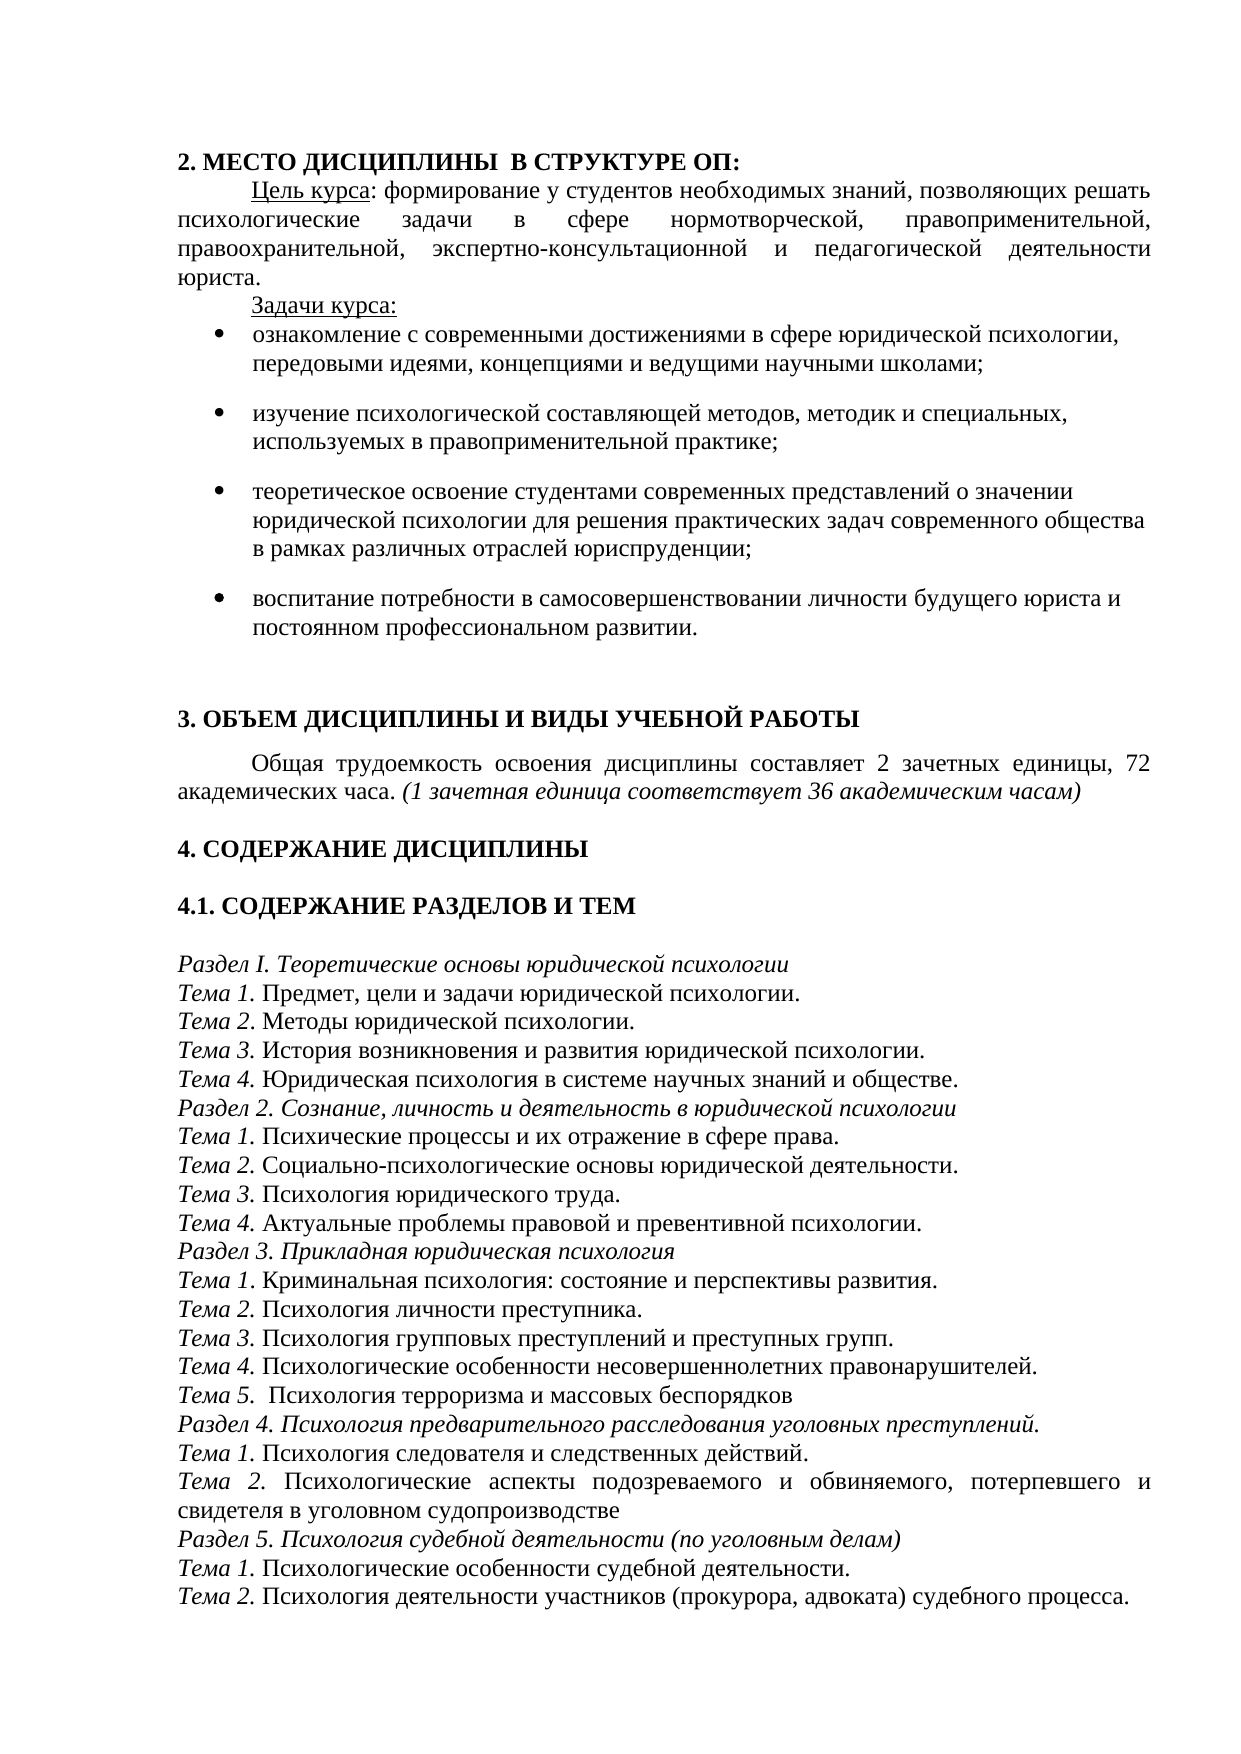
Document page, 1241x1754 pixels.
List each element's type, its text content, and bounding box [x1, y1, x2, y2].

text Тема 3. История возникновения и развития юридической психологии. [177, 1035, 1152, 1064]
text Тема 2. Методы юридической психологии. [177, 1006, 1152, 1035]
text Раздел 5. Психология судебной деятельности (по уголовным делам) [177, 1524, 1152, 1553]
text Раздел 4. Психология предварительного расследования уголовных преступлений. [177, 1409, 1152, 1438]
text Тема 3. Психология групповых преступлений и преступных групп. [177, 1323, 1152, 1351]
text Тема 2. Психология деятельности участников (прокурора, адвоката) судебного процесса. [177, 1581, 1152, 1610]
list воспитание потребности в самосовершенствовании личности будущего юриста и постоянном профессиональном развитии. [215, 583, 1152, 641]
text Тема 2. Психологические аспекты подозреваемого и обвиняемого, потерпевшего и свидетеля в уголовном судопроизводстве [177, 1466, 1152, 1524]
text Тема 2. Психология личности преступника. [177, 1294, 1152, 1323]
text Тема 5. Психология терроризма и массовых беспорядков [177, 1380, 1152, 1409]
text Раздел 2. Сознание, личность и деятельность в юридической психологии [177, 1093, 1152, 1121]
list теоретическое освоение студентами современных представлений о значении юридической психологии для решения практических задач современного общества в рамках различных отраслей юриспруденции; [215, 476, 1152, 562]
text 2. Место дисциплины в структуре ОП: [177, 147, 1152, 176]
text Тема 3. Психология юридического труда. [177, 1179, 1152, 1208]
list ознакомление с современными достижениями в сфере юридической психологии, передовыми идеями, концепциями и ведущими научными школами; [215, 319, 1152, 377]
text Тема 1. Психические процессы и их отражение в сфере права. [177, 1121, 1152, 1150]
list изучение психологической составляющей методов, методик и специальных, используемых в правоприменительной практике; [215, 398, 1152, 455]
text Тема 4. Актуальные проблемы правовой и превентивной психологии. [177, 1208, 1152, 1236]
text Тема 1. Криминальная психология: состояние и перспективы развития. [177, 1265, 1152, 1294]
text Тема 1. Психология следователя и следственных действий. [177, 1438, 1152, 1466]
text 4. Содержание дисциплины [177, 834, 1152, 863]
text Цель курса: формирование у студентов необходимых знаний, позволяющих решать психологические задачи в сфере нормотворческой, правоприменительной, правоохранительной, экспертно-консультационной и педагогической деятельности юриста. [177, 176, 1152, 291]
text Раздел I. Теоретические основы юридической психологии [177, 949, 1152, 978]
text Тема 1. Психологические особенности судебной деятельности. [177, 1553, 1152, 1581]
text Тема 4. Психологические особенности несовершеннолетних правонарушителей. [177, 1351, 1152, 1380]
text Тема 1. Предмет, цели и задачи юридической психологии. [177, 978, 1152, 1006]
text Тема 2. Социально-психологические основы юридической деятельности. [177, 1150, 1152, 1179]
text Тема 4. Юридическая психология в системе научных знаний и обществе. [177, 1064, 1152, 1093]
text Задачи курса: [177, 291, 1152, 319]
text 4.1. Содержание разделов и тем [177, 891, 1152, 920]
text Общая трудоемкость освоения дисциплины составляет 2 зачетных единицы, 72 академических часа. (1 зачетная единица соответствует 36 академическим часам) [177, 748, 1152, 805]
text Раздел 3. Прикладная юридическая психология [177, 1236, 1152, 1265]
text 3. Объем дисциплины и виды учебной работы [177, 704, 1152, 733]
